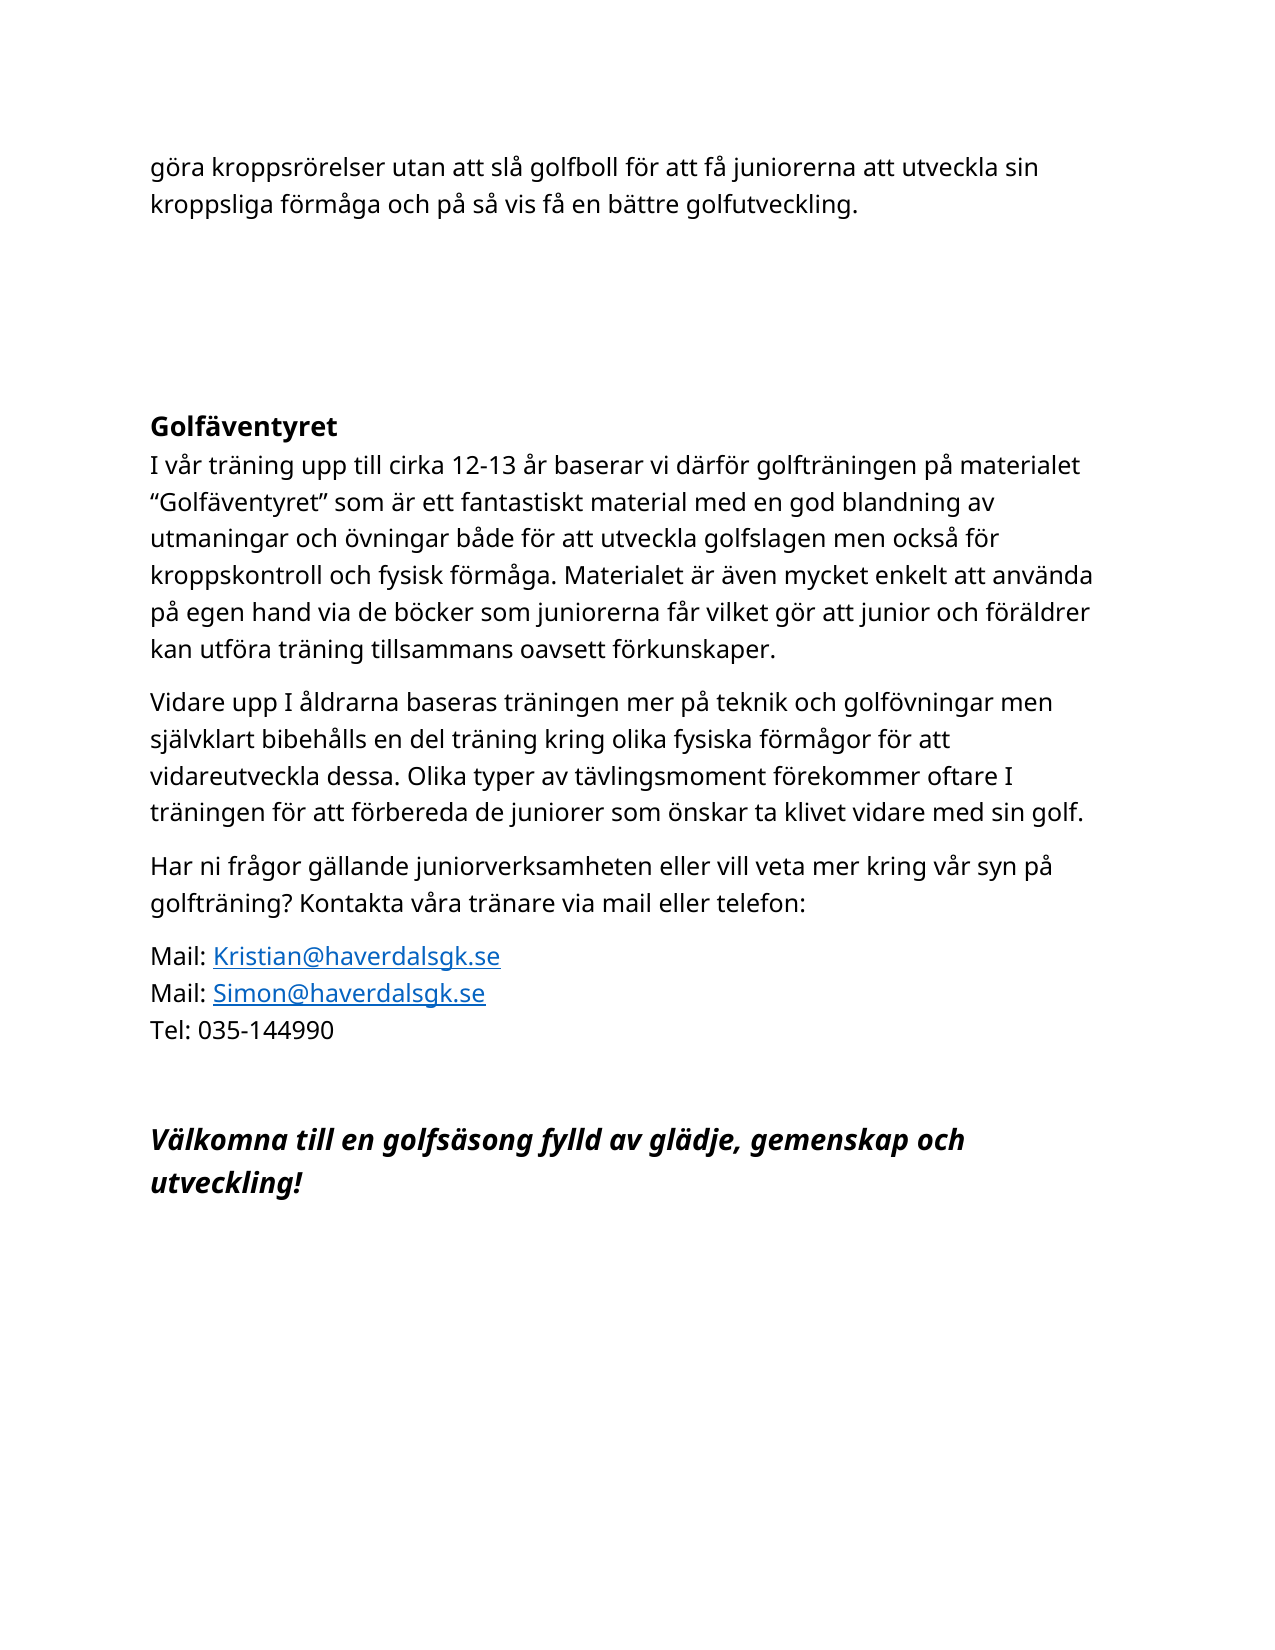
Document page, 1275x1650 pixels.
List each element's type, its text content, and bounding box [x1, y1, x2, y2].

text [150, 150, 1125, 221]
text Golfäventyret I vår träning upp till cirka 12-13 år baserar vi därför golfträningen på materialet “Golfäventyret” som är ett fantastiskt material med en god blandning av utmaningar och övningar både för att utveckla golfslagen men också för kroppskontroll och fysisk förmåga. Materialet är även mycket enkelt att använda på egen hand via de böcker som juniorerna får vilket gör att junior och föräldrer kan utföra träning tillsammans oavsett förkunskaper. [150, 408, 1125, 665]
text Vidare upp I åldrarna baseras träningen mer på teknik och golfövningar men självklart bibehålls en del träning kring olika fysiska förmågor för att vidareutveckla dessa. Olika typer av tävlingsmoment förekommer oftare I träningen för att förbereda de juniorer som önskar ta klivet vidare med sin golf. [150, 685, 1125, 829]
text Mail: Kristian@haverdalsgk.se Mail: Simon@haverdalsgk.se Tel: 035-144990 [150, 939, 1125, 1046]
text Har ni frågor gällande juniorverksamheten eller vill veta mer kring vår syn på golfträning? Kontakta våra tränare via mail eller telefon: [150, 848, 1125, 919]
text Välkomna till en golfsäsong fylld av glädje, gemenskap och utveckling! [150, 1119, 1125, 1202]
